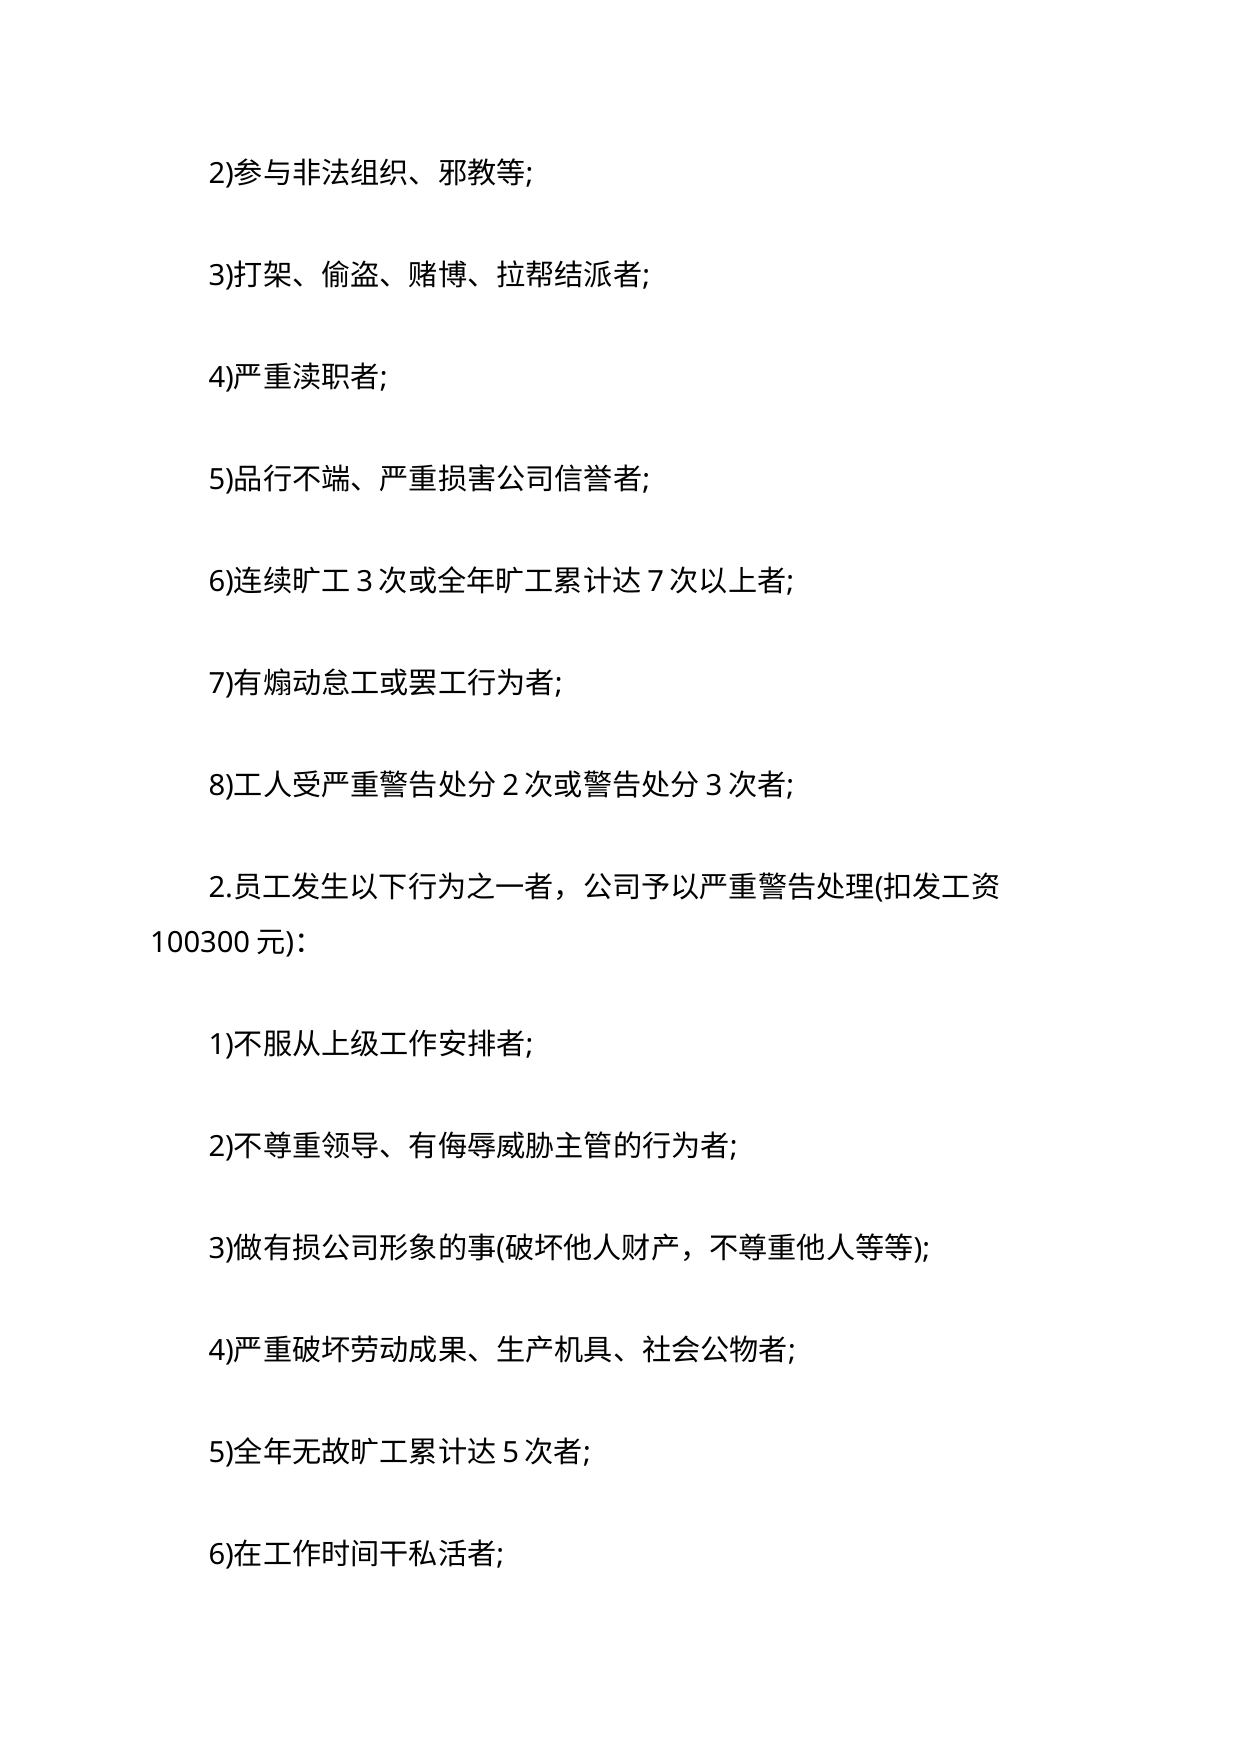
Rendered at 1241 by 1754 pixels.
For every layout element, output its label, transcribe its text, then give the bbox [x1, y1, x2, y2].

text 3)打架、偷盗、赌博、拉帮结派者; [150, 252, 1090, 294]
text 5)品行不端、严重损害公司信誉者; [150, 456, 1090, 498]
text 2)参与非法组织、邪教等; [150, 150, 1090, 192]
text 6)在工作时间干私活者; [150, 1531, 1090, 1573]
text 3)做有损公司形象的事(破坏他人财产，不尊重他人等等); [150, 1225, 1090, 1267]
text 6)连续旷工3次或全年旷工累计达7次以上者; [150, 558, 1090, 600]
text 2)不尊重领导、有侮辱威胁主管的行为者; [150, 1123, 1090, 1165]
text 2.员工发生以下行为之一者，公司予以严重警告处理(扣发工资100300元)： [150, 864, 1090, 961]
text 5)全年无故旷工累计达5次者; [150, 1429, 1090, 1471]
text 4)严重破坏劳动成果、生产机具、社会公物者; [150, 1327, 1090, 1369]
text 1)不服从上级工作安排者; [150, 1021, 1090, 1063]
text 8)工人受严重警告处分2次或警告处分3次者; [150, 762, 1090, 804]
text 7)有煽动怠工或罢工行为者; [150, 660, 1090, 702]
text 4)严重渎职者; [150, 354, 1090, 396]
